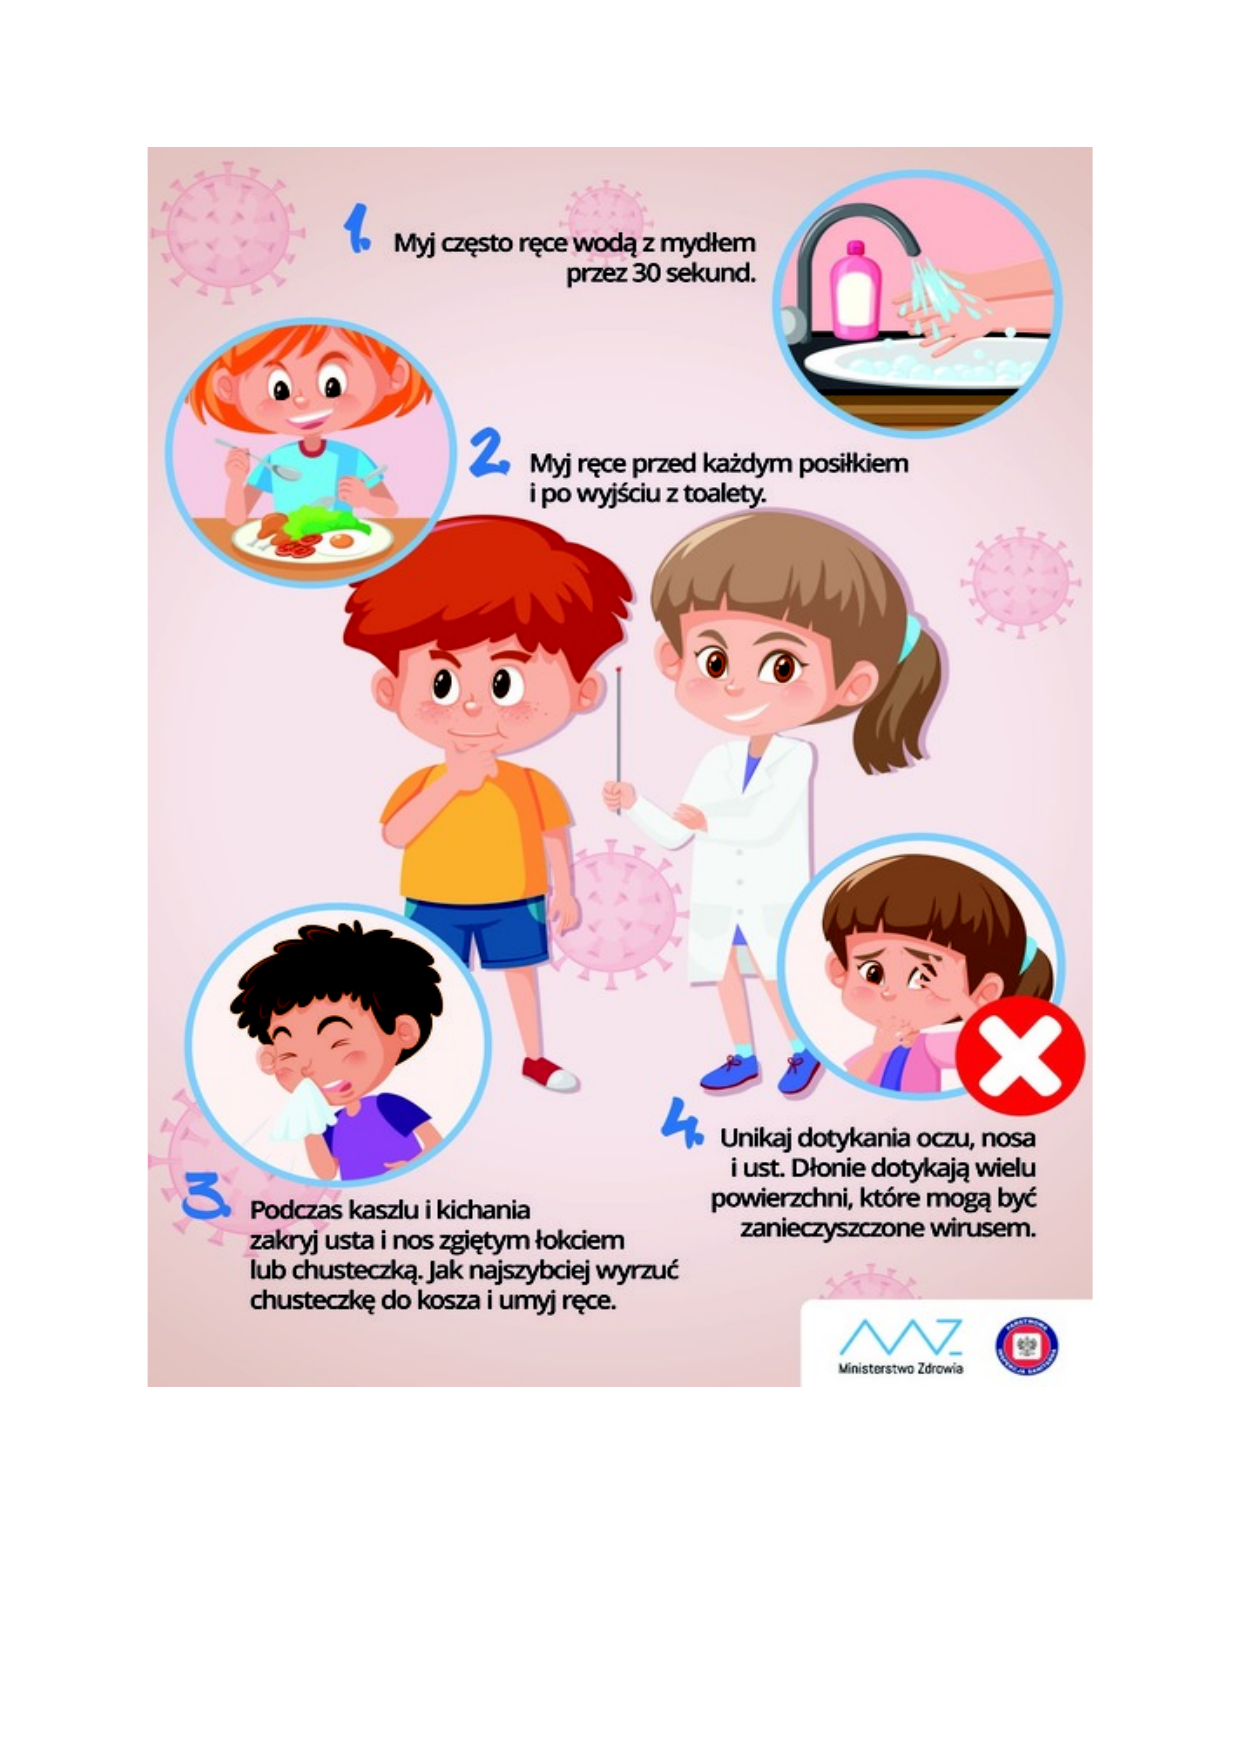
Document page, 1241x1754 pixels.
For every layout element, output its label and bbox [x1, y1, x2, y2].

picture [147, 147, 1093, 1387]
